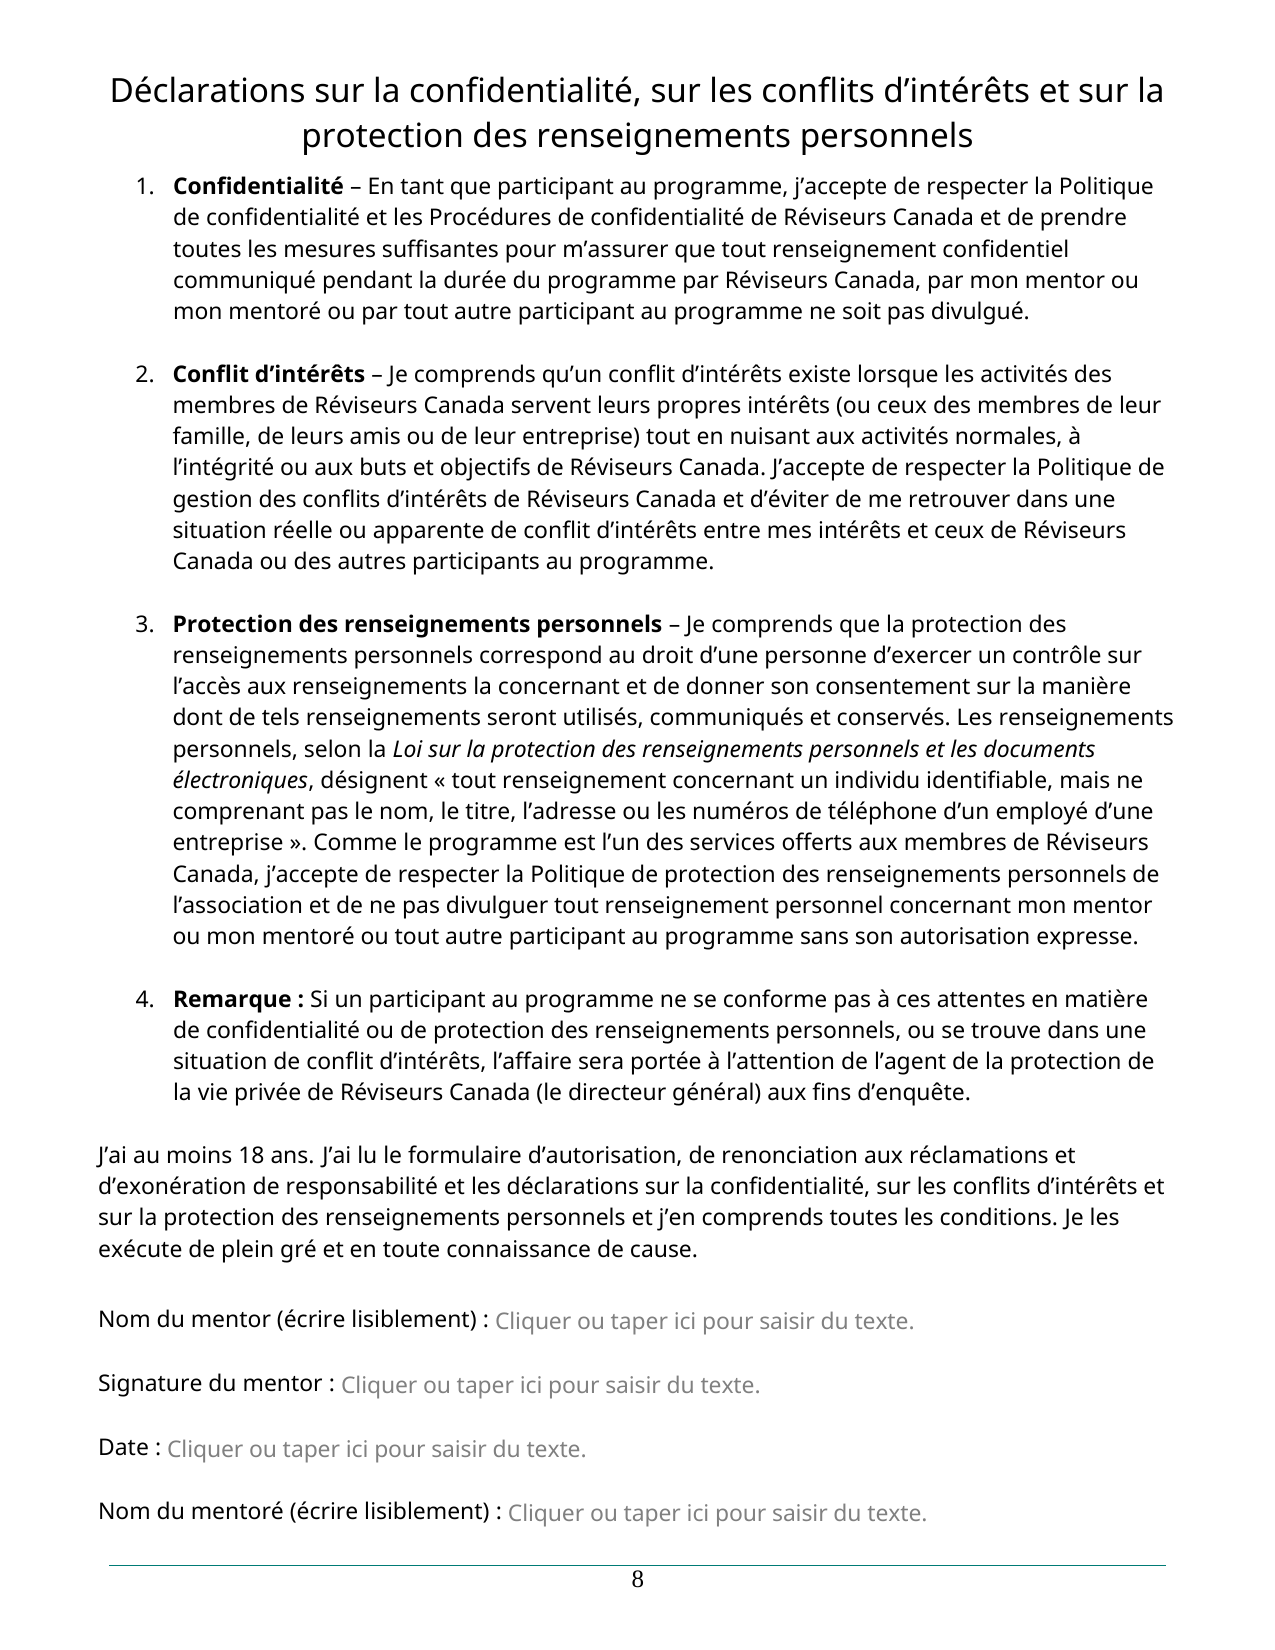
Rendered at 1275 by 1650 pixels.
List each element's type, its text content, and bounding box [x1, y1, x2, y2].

text Signature du mentor : [98, 1367, 1177, 1400]
list Remarque : Si un participant au programme ne se conforme pas à ces attentes en matière de confidentialité ou de protection des renseignements personnels, ou se trouve dans une situation de conflit d’intérêts, l’affaire sera portée à l’attention de l’agent de la protection de la vie privée de Réviseurs Canada (le directeur général) aux fins d’enquête. [135, 982, 1177, 1107]
text Déclarations sur la confidentialité, sur les conflits d’intérêts et sur la protection des renseignements personnels [98, 67, 1177, 157]
list Confidentialité – En tant que participant au programme, j’accepte de respecter la Politique de confidentialité et les Procédures de confidentialité de Réviseurs Canada et de prendre toutes les mesures suffisantes pour m’assurer que tout renseignement confidentiel communiqué pendant la durée du programme par Réviseurs Canada, par mon mentor ou mon mentoré ou par tout autre participant au programme ne soit pas divulgué. [135, 170, 1177, 326]
text Nom du mentoré (écrire lisiblement) : [98, 1495, 1177, 1528]
list Protection des renseignements personnels – Je comprends que la protection des renseignements personnels correspond au droit d’une personne d’exercer un contrôle sur l’accès aux renseignements la concernant et de donner son consentement sur la manière dont de tels renseignements seront utilisés, communiqués et conservés. Les renseignements personnels, selon la Loi sur la protection des renseignements personnels et les documents électroniques, désignent « tout renseignement concernant un individu identifiable, mais ne comprenant pas le nom, le titre, l’adresse ou les numéros de téléphone d’un employé d’une entreprise ». Comme le programme est l’un des services offerts aux membres de Réviseurs Canada, j’accepte de respecter la Politique de protection des renseignements personnels de l’association et de ne pas divulguer tout renseignement personnel concernant mon mentor ou mon mentoré ou tout autre participant au programme sans son autorisation expresse. [135, 607, 1177, 951]
list Conflit d’intérêts – Je comprends qu’un conflit d’intérêts existe lorsque les activités des membres de Réviseurs Canada servent leurs propres intérêts (ou ceux des membres de leur famille, de leurs amis ou de leur entreprise) tout en nuisant aux activités normales, à l’intégrité ou aux buts et objectifs de Réviseurs Canada. J’accepte de respecter la Politique de gestion des conflits d’intérêts de Réviseurs Canada et d’éviter de me retrouver dans une situation réelle ou apparente de conflit d’intérêts entre mes intérêts et ceux de Réviseurs Canada ou des autres participants au programme. [135, 357, 1177, 576]
text Date : [98, 1431, 1177, 1464]
text J’ai au moins 18 ans. J’ai lu le formulaire d’autorisation, de renonciation aux réclamations et d’exonération de responsabilité et les déclarations sur la confidentialité, sur les conflits d’intérêts et sur la protection des renseignements personnels et j’en comprends toutes les conditions. Je les exécute de plein gré et en toute connaissance de cause. [98, 1139, 1166, 1264]
text Nom du mentor (écrire lisiblement) : [98, 1303, 1177, 1336]
